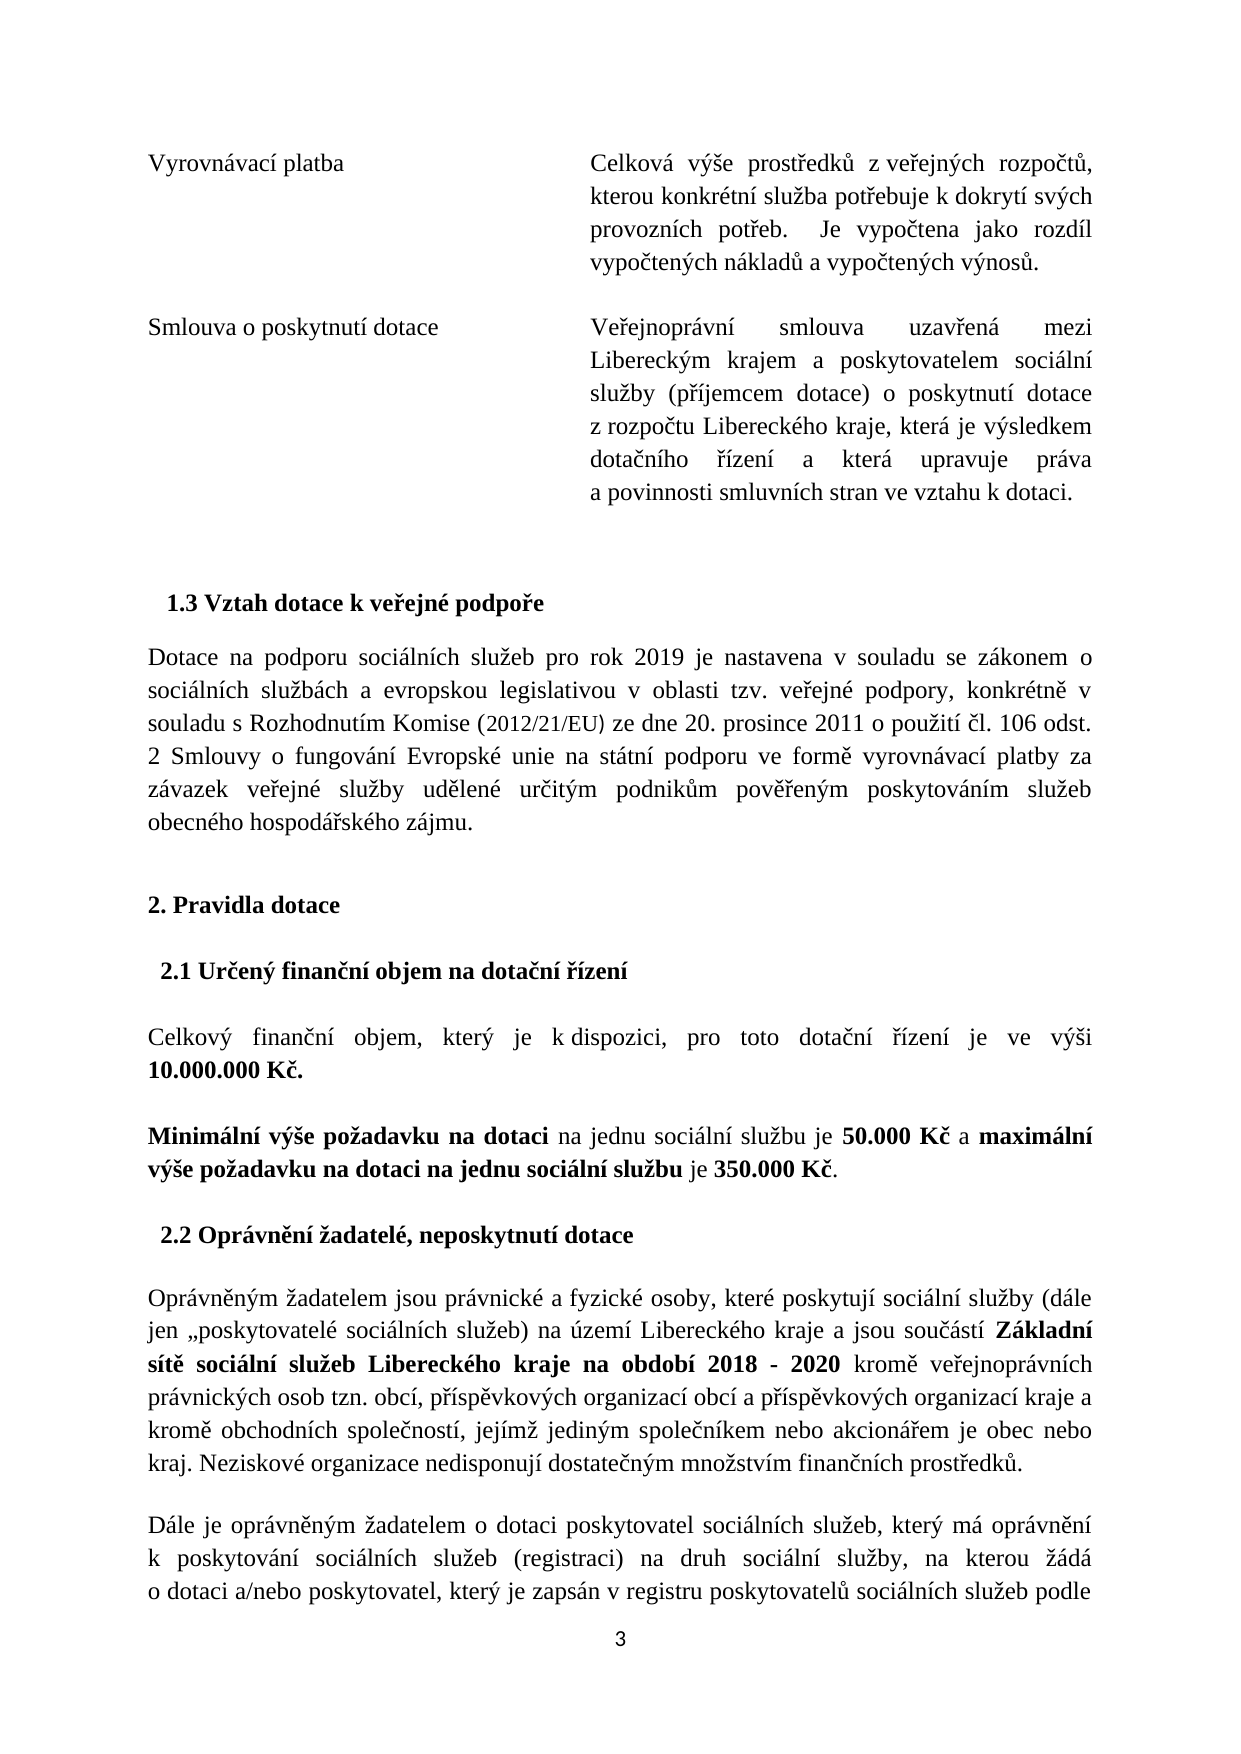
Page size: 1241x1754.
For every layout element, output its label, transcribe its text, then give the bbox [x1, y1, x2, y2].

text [148, 1510, 1092, 1605]
text Vyrovnávací platba Celková výše prostředků z veřejných rozpočtů, kterou konkrétní služba potřebuje k dokrytí svých provozních potřeb. Je vypočtena jako rozdíl vypočtených nákladů a vypočtených výnosů. [148, 148, 1092, 276]
text Oprávněným žadatelem jsou právnické a fyzické osoby, které poskytují sociální služby (dále jen „poskytovatelé sociálních služeb) na území Libereckého kraje a jsou součástí Základní sítě sociální služeb Libereckého kraje na období 2018 - 2020 kromě veřejnoprávních právnických osob tzn. obcí, příspěvkových organizací obcí a příspěvkových organizací kraje a kromě obchodních společností, jejímž jediným společníkem nebo akcionářem je obec nebo kraj. Neziskové organizace nedisponují dostatečným množstvím finančních prostředků. [148, 1283, 1092, 1476]
text Dotace na podporu sociálních služeb pro rok 2019 je nastavena v souladu se zákonem o sociálních službách a evropskou legislativou v oblasti tzv. veřejné podpory, konkrétně v souladu s Rozhodnutím Komise (2012/21/EU) ze dne 20. prosince 2011 o použití čl. 106 odst. 2 Smlouvy o fungování Evropské unie na státní podporu ve formě vyrovnávací platby za závazek veřejné služby udělené určitým podnikům pověřeným poskytováním služeb obecného hospodářského zájmu. [148, 642, 1092, 836]
text Celkový finanční objem, který je k dispozici, pro toto dotační řízení je ve výši 10.000.000 Kč. [148, 1022, 1092, 1084]
text Minimální výše požadavku na dotaci na jednu sociální službu je 50.000 Kč a maximální výše požadavku na dotaci na jednu sociální službu je 350.000 Kč. [148, 1121, 1092, 1183]
text 2.1 Určený finanční objem na dotační řízení [148, 956, 1092, 985]
text 2. Pravidla dotace [148, 890, 1092, 919]
list Smlouva o poskytnutí dotace Veřejnoprávní smlouva uzavřená mezi Libereckým krajem a poskytovatelem sociální služby (příjemcem dotace) o poskytnutí dotace z rozpočtu Libereckého kraje, která je výsledkem dotačního řízení a která upravuje práva a povinnosti smluvních stran ve vztahu k dotaci. [148, 312, 1092, 506]
text 2.2 Oprávnění žadatelé, neposkytnutí dotace [148, 1220, 1092, 1249]
text 1.3 Vztah dotace k veřejné podpoře [148, 588, 1092, 617]
